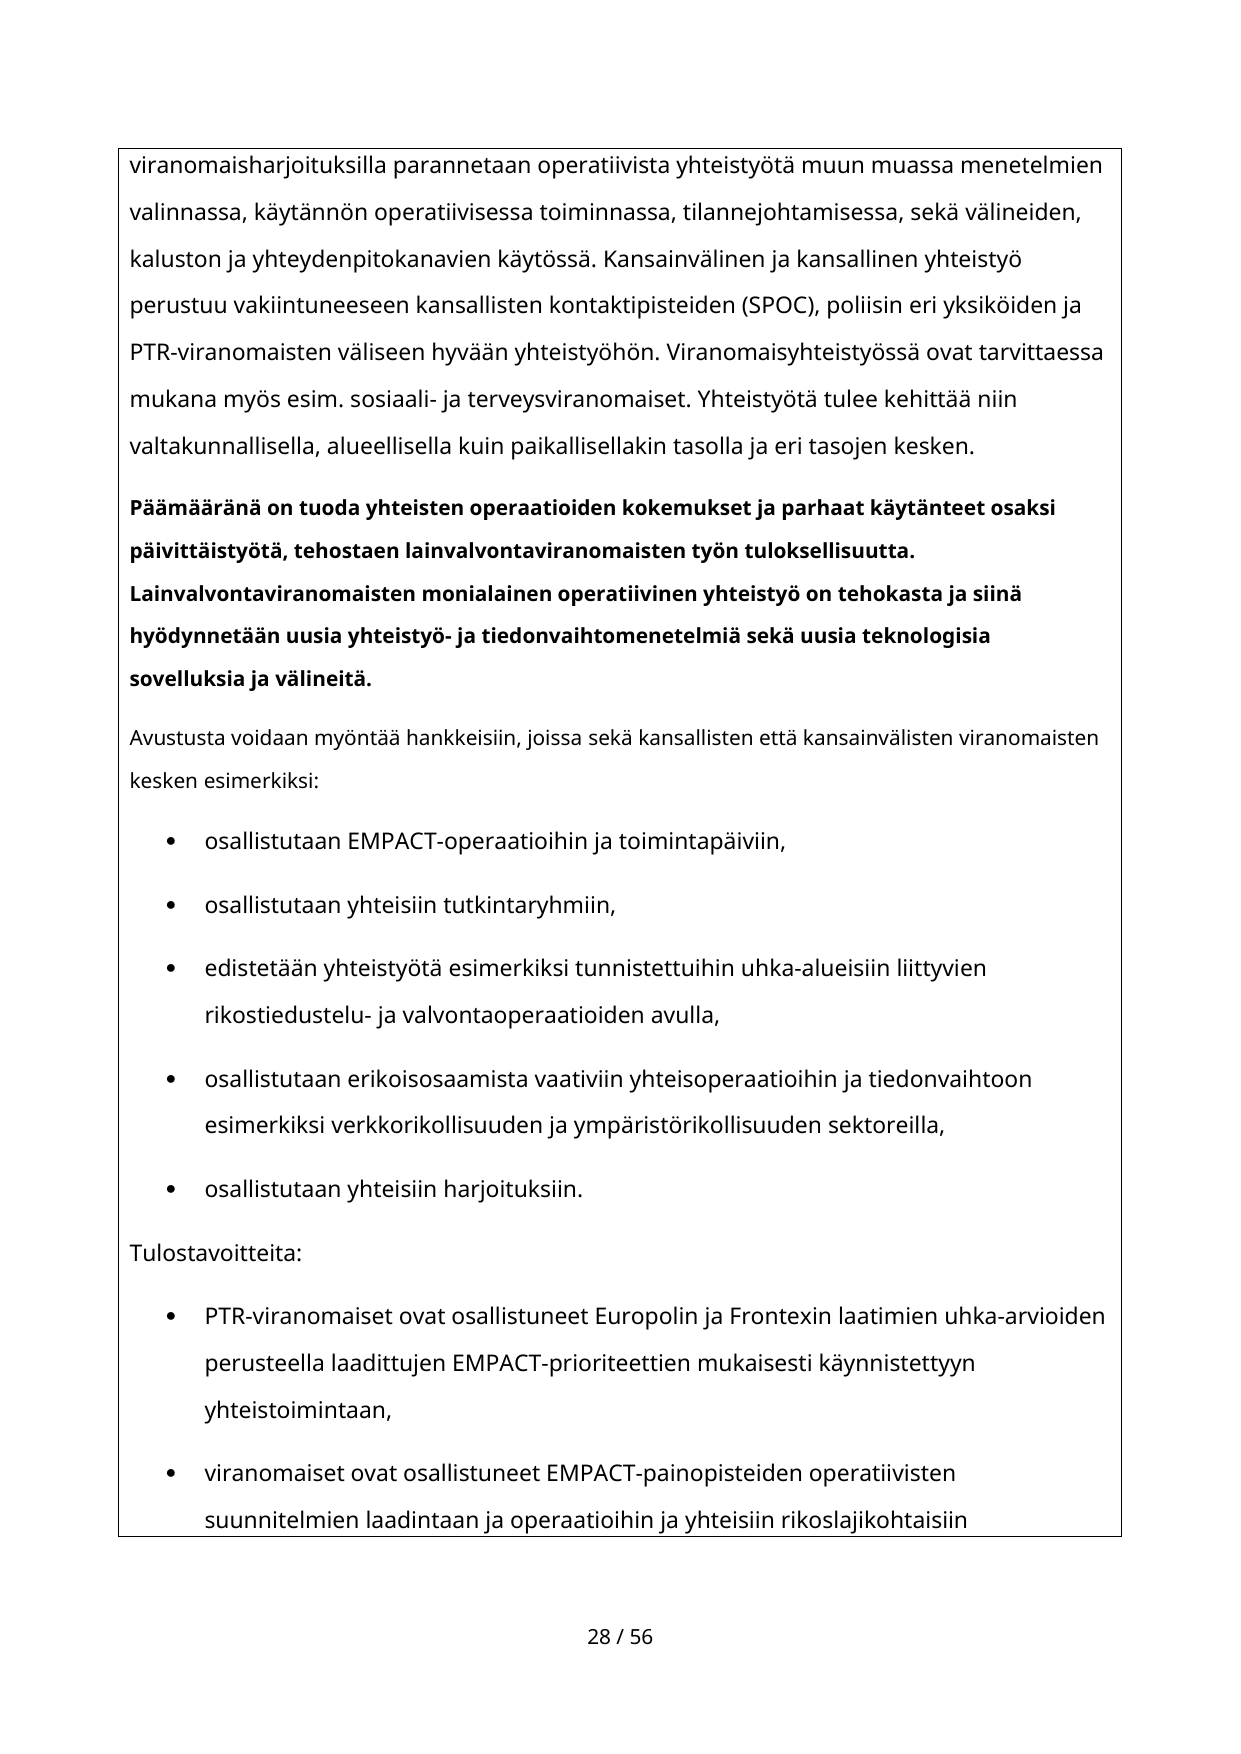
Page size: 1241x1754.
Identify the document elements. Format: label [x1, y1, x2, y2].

table_cell [119, 149, 1121, 1536]
